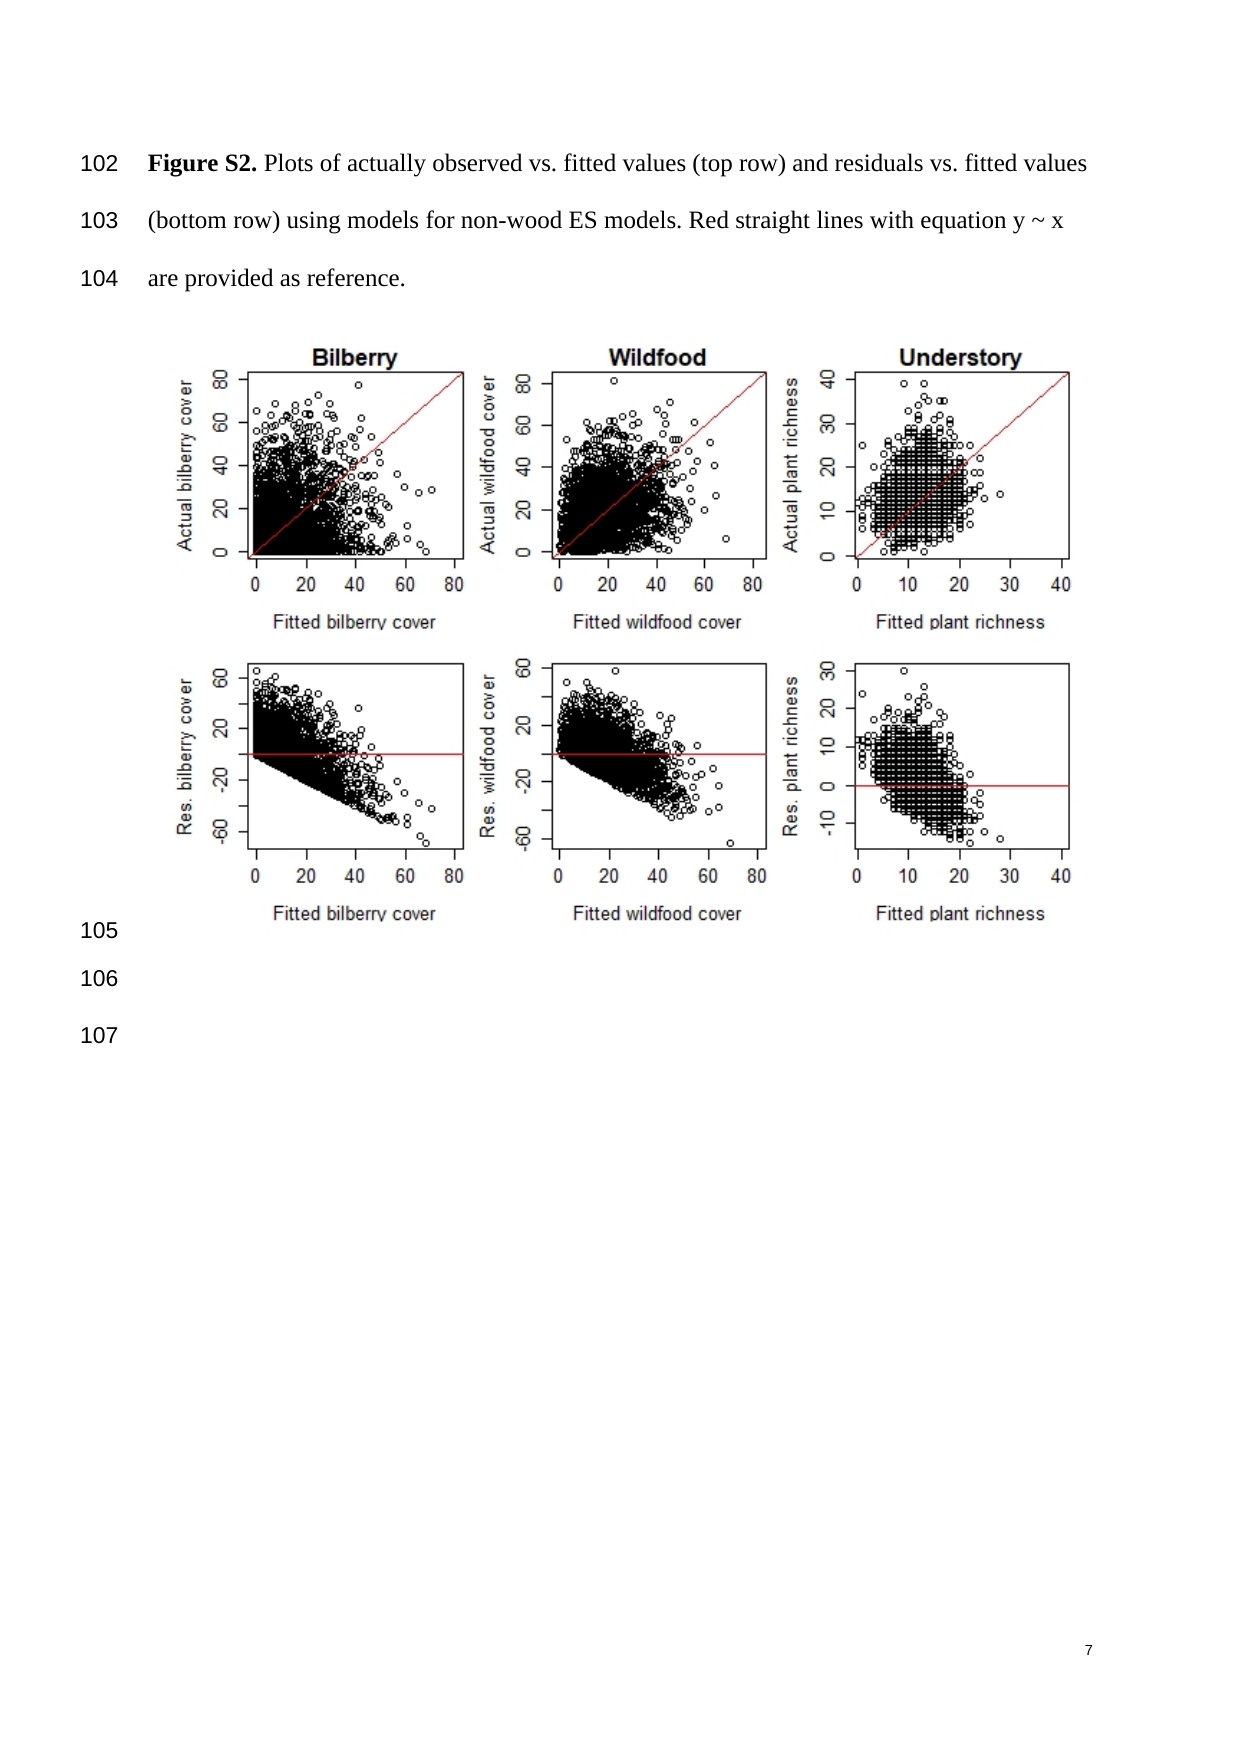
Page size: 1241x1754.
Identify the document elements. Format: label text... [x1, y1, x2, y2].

picture [147, 320, 1093, 939]
text Figure S2. Plots of actually observed vs. fitted values (top row) and residuals vs. fitted values (bottom row) using models for non-wood ES models. Red straight lines with equation y ~ x are provided as reference. [148, 148, 1093, 291]
